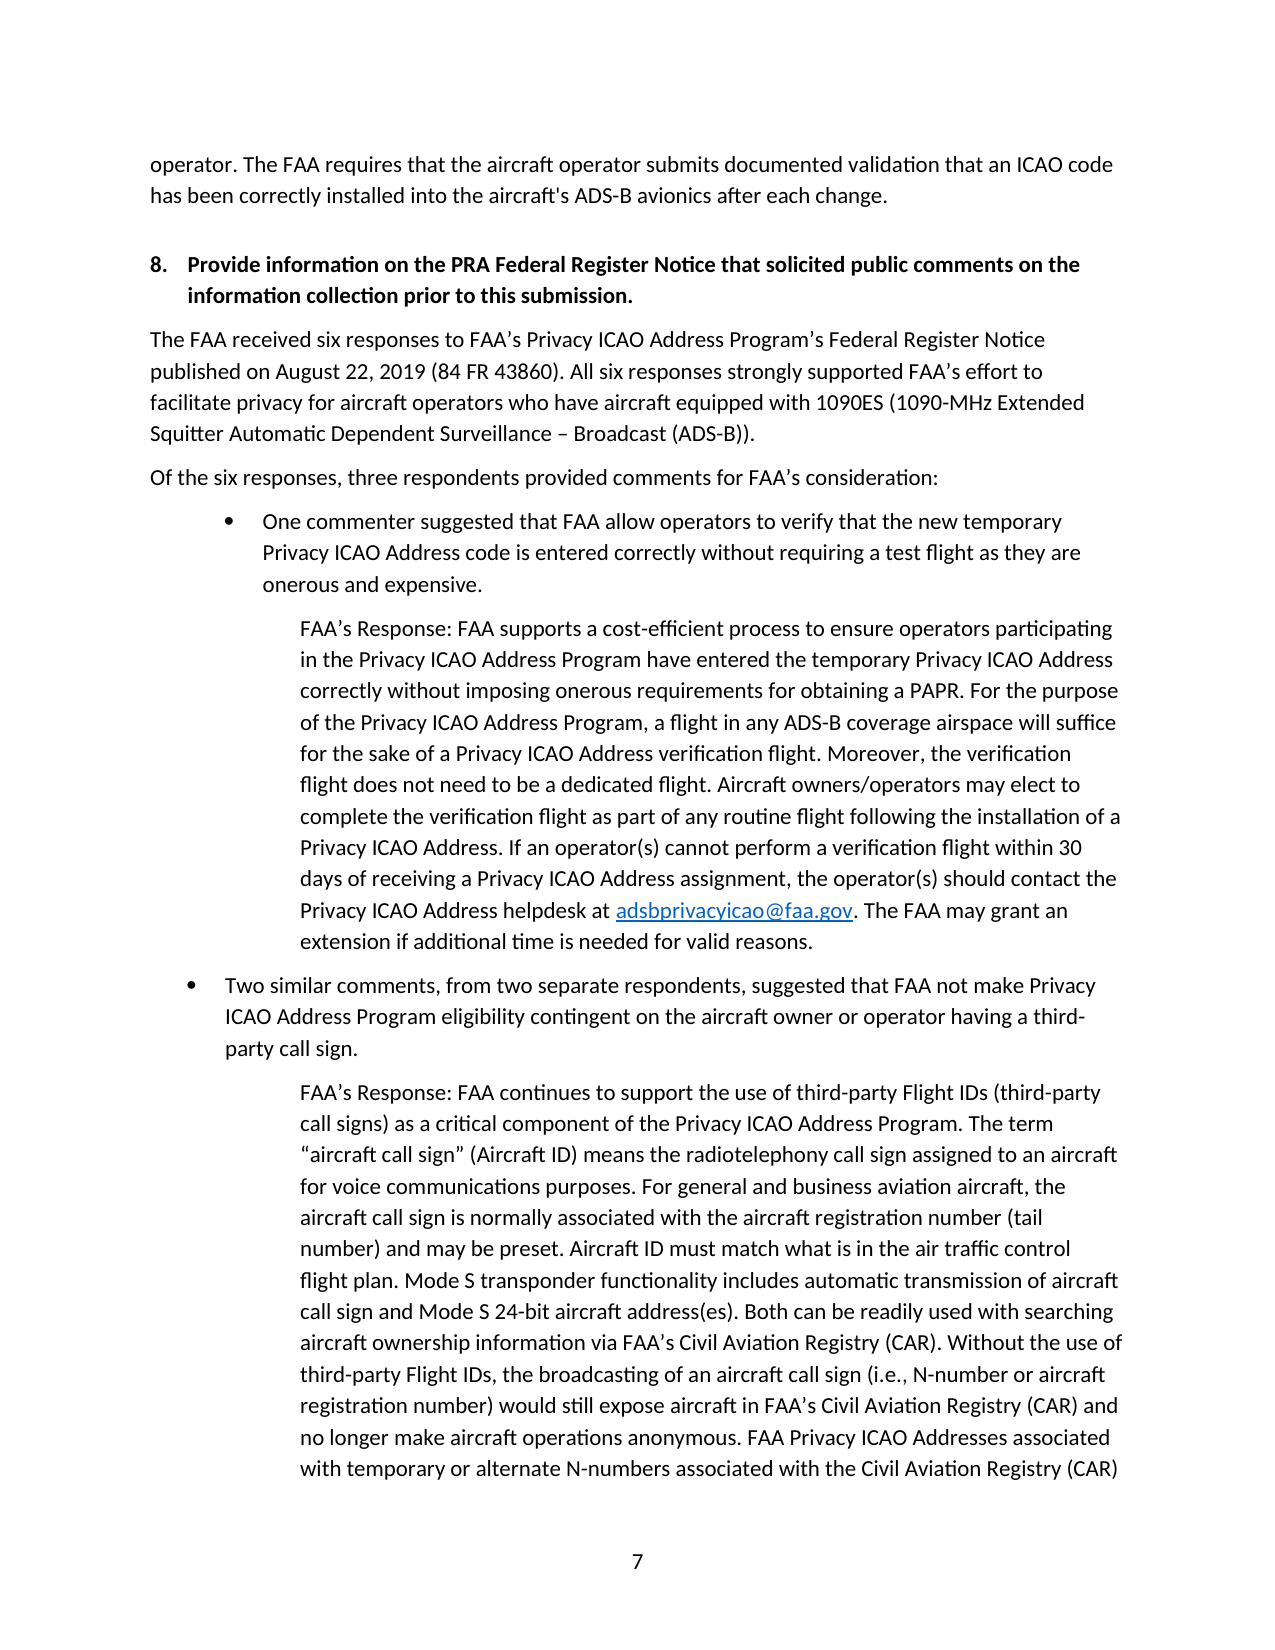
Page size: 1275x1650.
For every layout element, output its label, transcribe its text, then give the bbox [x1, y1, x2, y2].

text The FAA received six responses to FAA’s Privacy ICAO Address Program’s Federal Register Notice published on August 22, 2019 (84 FR 43860). All six responses strongly supported FAA’s effort to facilitate privacy for aircraft operators who have aircraft equipped with 1090ES (1090-MHz Extended Squitter Automatic Dependent Surveillance – Broadcast (ADS-B)). [150, 325, 1125, 447]
list Provide information on the PRA Federal Register Notice that solicited public comments on the information collection prior to this submission. [150, 250, 1125, 309]
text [150, 150, 1125, 209]
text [300, 1078, 1125, 1482]
text FAA’s Response: FAA supports a cost-efficient process to ensure operators participating in the Privacy ICAO Address Program have entered the temporary Privacy ICAO Address correctly without imposing onerous requirements for obtaining a PAPR. For the purpose of the Privacy ICAO Address Program, a flight in any ADS-B coverage airspace will suffice for the sake of a Privacy ICAO Address verification flight. Moreover, the verification flight does not need to be a dedicated flight. Aircraft owners/operators may elect to complete the verification flight as part of any routine flight following the installation of a Privacy ICAO Address. If an operator(s) cannot perform a verification flight within 30 days of receiving a Privacy ICAO Address assignment, the operator(s) should contact the Privacy ICAO Address helpdesk at adsbprivacyicao@faa.gov. The FAA may grant an extension if additional time is needed for valid reasons. [300, 614, 1125, 955]
list One commenter suggested that FAA allow operators to verify that the new temporary Privacy ICAO Address code is entered correctly without requiring a test flight as they are onerous and expensive. [225, 507, 1125, 598]
list Two similar comments, from two separate respondents, suggested that FAA not make Privacy ICAO Address Program eligibility contingent on the aircraft owner or operator having a third-party call sign. [187, 971, 1125, 1062]
text Of the six responses, three respondents provided comments for FAA’s consideration: [150, 463, 1125, 491]
